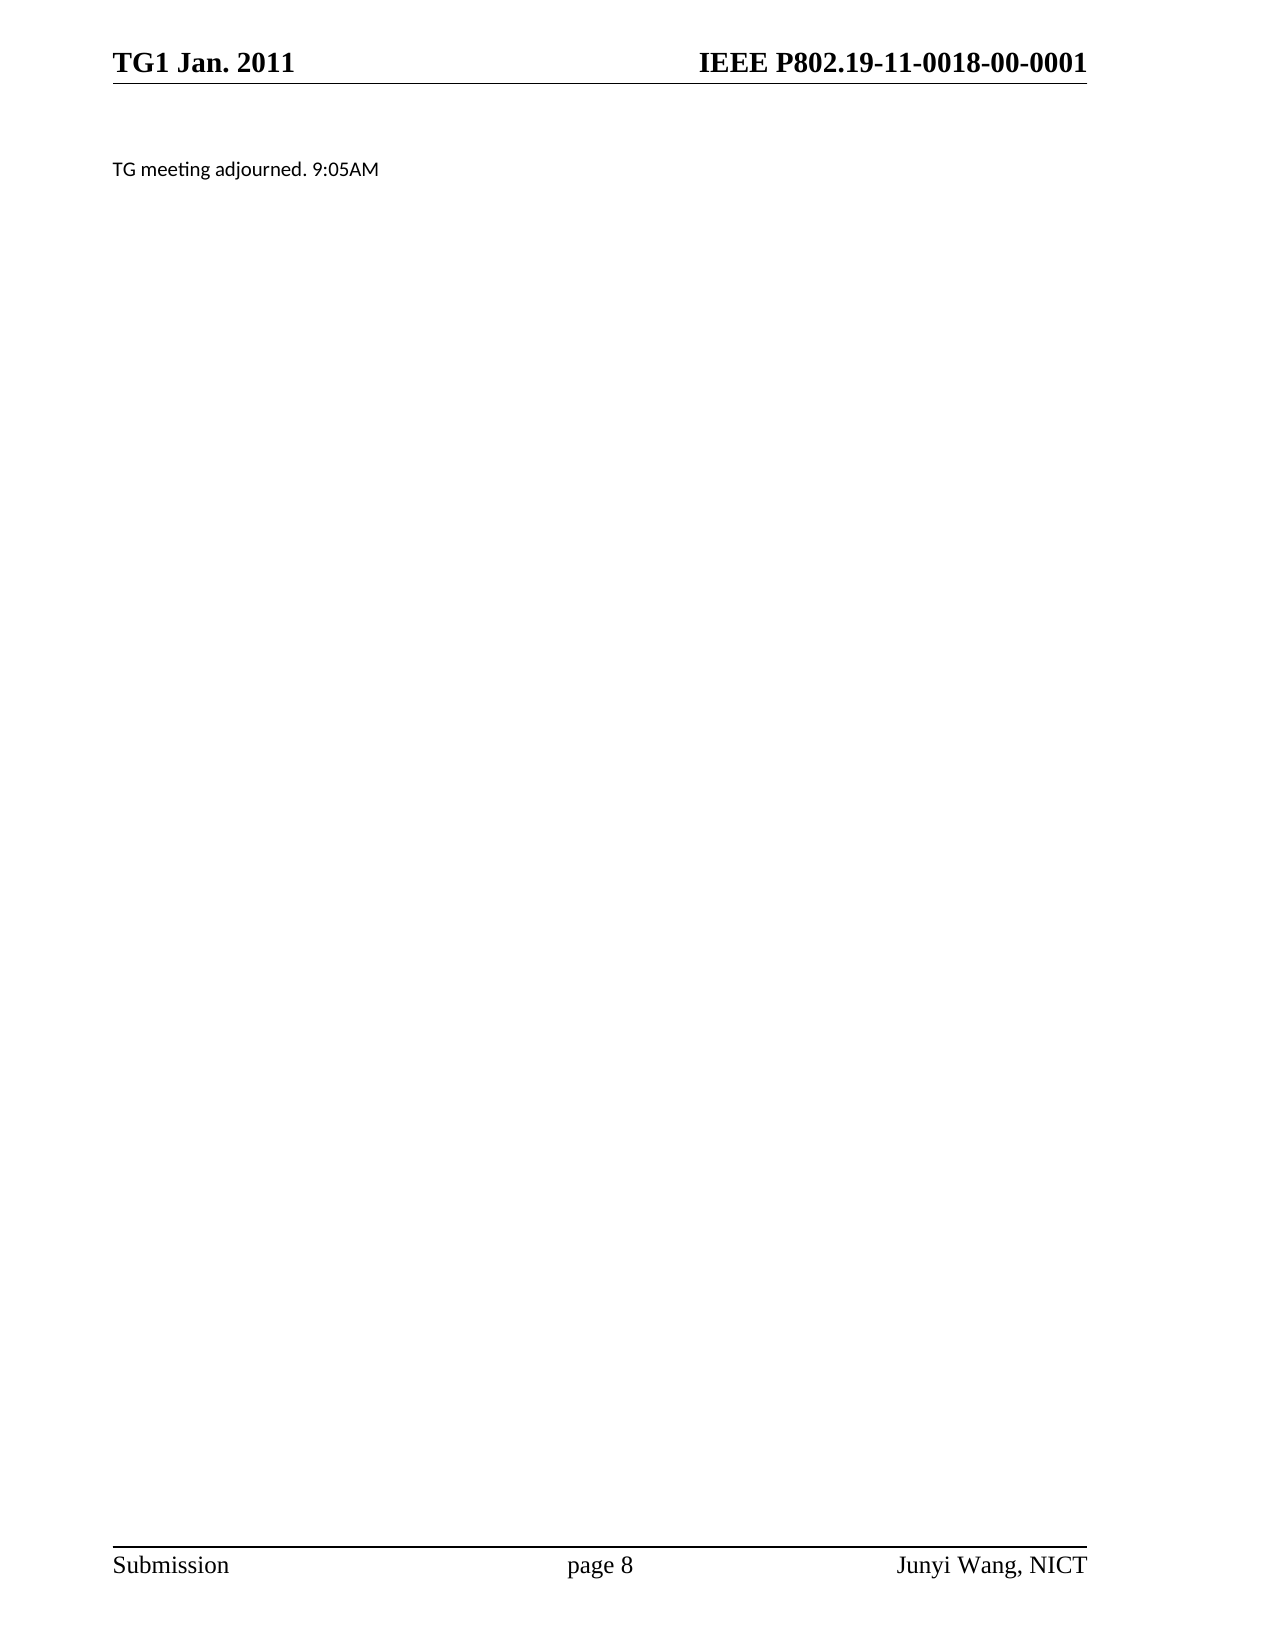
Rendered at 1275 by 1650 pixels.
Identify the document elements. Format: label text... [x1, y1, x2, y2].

text TG meeting adjourned. 9:05AM [112, 150, 1087, 187]
